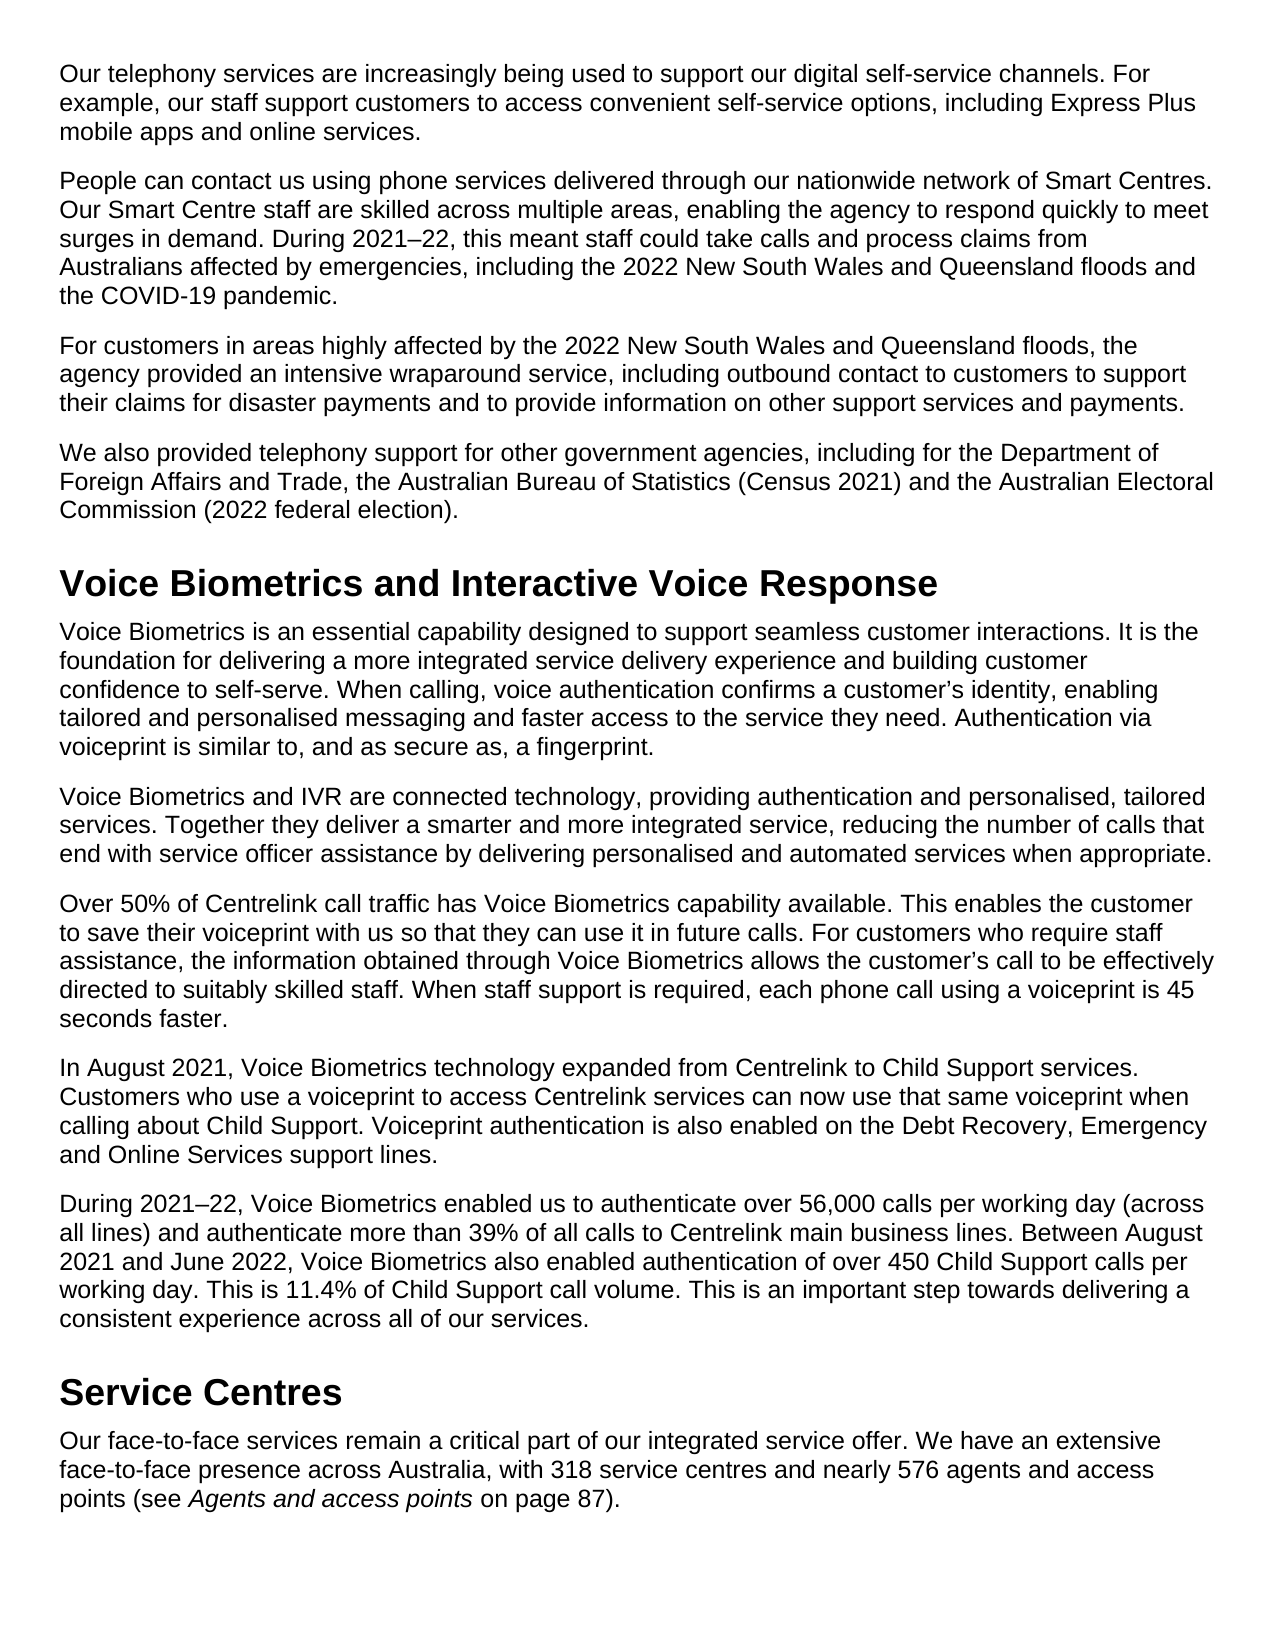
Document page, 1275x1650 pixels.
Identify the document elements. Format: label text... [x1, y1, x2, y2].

subtitle Service Centres [59, 1371, 1216, 1414]
text Our telephony services are increasingly being used to support our digital self-service channels. For example, our staff support customers to access convenient self-service options, including Express Plus mobile apps and online services. [59, 59, 1216, 145]
text People can contact us using phone services delivered through our nationwide network of Smart Centres. Our Smart Centre staff are skilled across multiple areas, enabling the agency to respond quickly to meet surges in demand. During 2021–22, this meant staff could take calls and process claims from Australians affected by emergencies, including the 2022 New South Wales and Queensland floods and the COVID-19 pandemic. [59, 166, 1216, 310]
text In August 2021, Voice Biometrics technology expanded from Centrelink to Child Support services. Customers who use a voiceprint to access Centrelink services can now use that same voiceprint when calling about Child Support. Voiceprint authentication is also enabled on the Debt Recovery, Emergency and Online Services support lines. [59, 1053, 1216, 1168]
text Over 50% of Centrelink call traffic has Voice Biometrics capability available. This enables the customer to save their voiceprint with us so that they can use it in future calls. For customers who require staff assistance, the information obtained through Voice Biometrics allows the customer’s call to be effectively directed to suitably skilled staff. When staff support is required, each phone call using a voiceprint is 45 seconds faster. [59, 889, 1216, 1033]
text Voice Biometrics is an essential capability designed to support seamless customer interactions. It is the foundation for delivering a more integrated service delivery experience and building customer confidence to self-serve. When calling, voice authentication confirms a customer’s identity, enabling tailored and personalised messaging and faster access to the service they need. Authentication via voiceprint is similar to, and as secure as, a fingerprint. [59, 617, 1216, 761]
text Our face-to-face services remain a critical part of our integrated service offer. We have an extensive face-to-face presence across Australia, with 318 service centres and nearly 576 agents and access points (see Agents and access points on page 87). [59, 1426, 1216, 1512]
subtitle Voice Biometrics and Interactive Voice Response [59, 562, 1216, 605]
text For customers in areas highly affected by the 2022 New South Wales and Queensland floods, the agency provided an intensive wraparound service, including outbound contact to customers to support their claims for disaster payments and to provide information on other support services and payments. [59, 331, 1216, 417]
text During 2021–22, Voice Biometrics enabled us to authenticate over 56,000 calls per working day (across all lines) and authenticate more than 39% of all calls to Centrelink main business lines. Between August 2021 and June 2022, Voice Biometrics also enabled authentication of over 450 Child Support calls per working day. This is 11.4% of Child Support call volume. This is an important step towards delivering a consistent experience across all of our services. [59, 1189, 1216, 1333]
text Voice Biometrics and IVR are connected technology, providing authentication and personalised, tailored services. Together they deliver a smarter and more integrated service, reducing the number of calls that end with service officer assistance by delivering personalised and automated services when appropriate. [59, 782, 1216, 868]
text We also provided telephony support for other government agencies, including for the Department of Foreign Affairs and Trade, the Australian Bureau of Statistics (Census 2021) and the Australian Electoral Commission (2022 federal election). [59, 438, 1216, 524]
